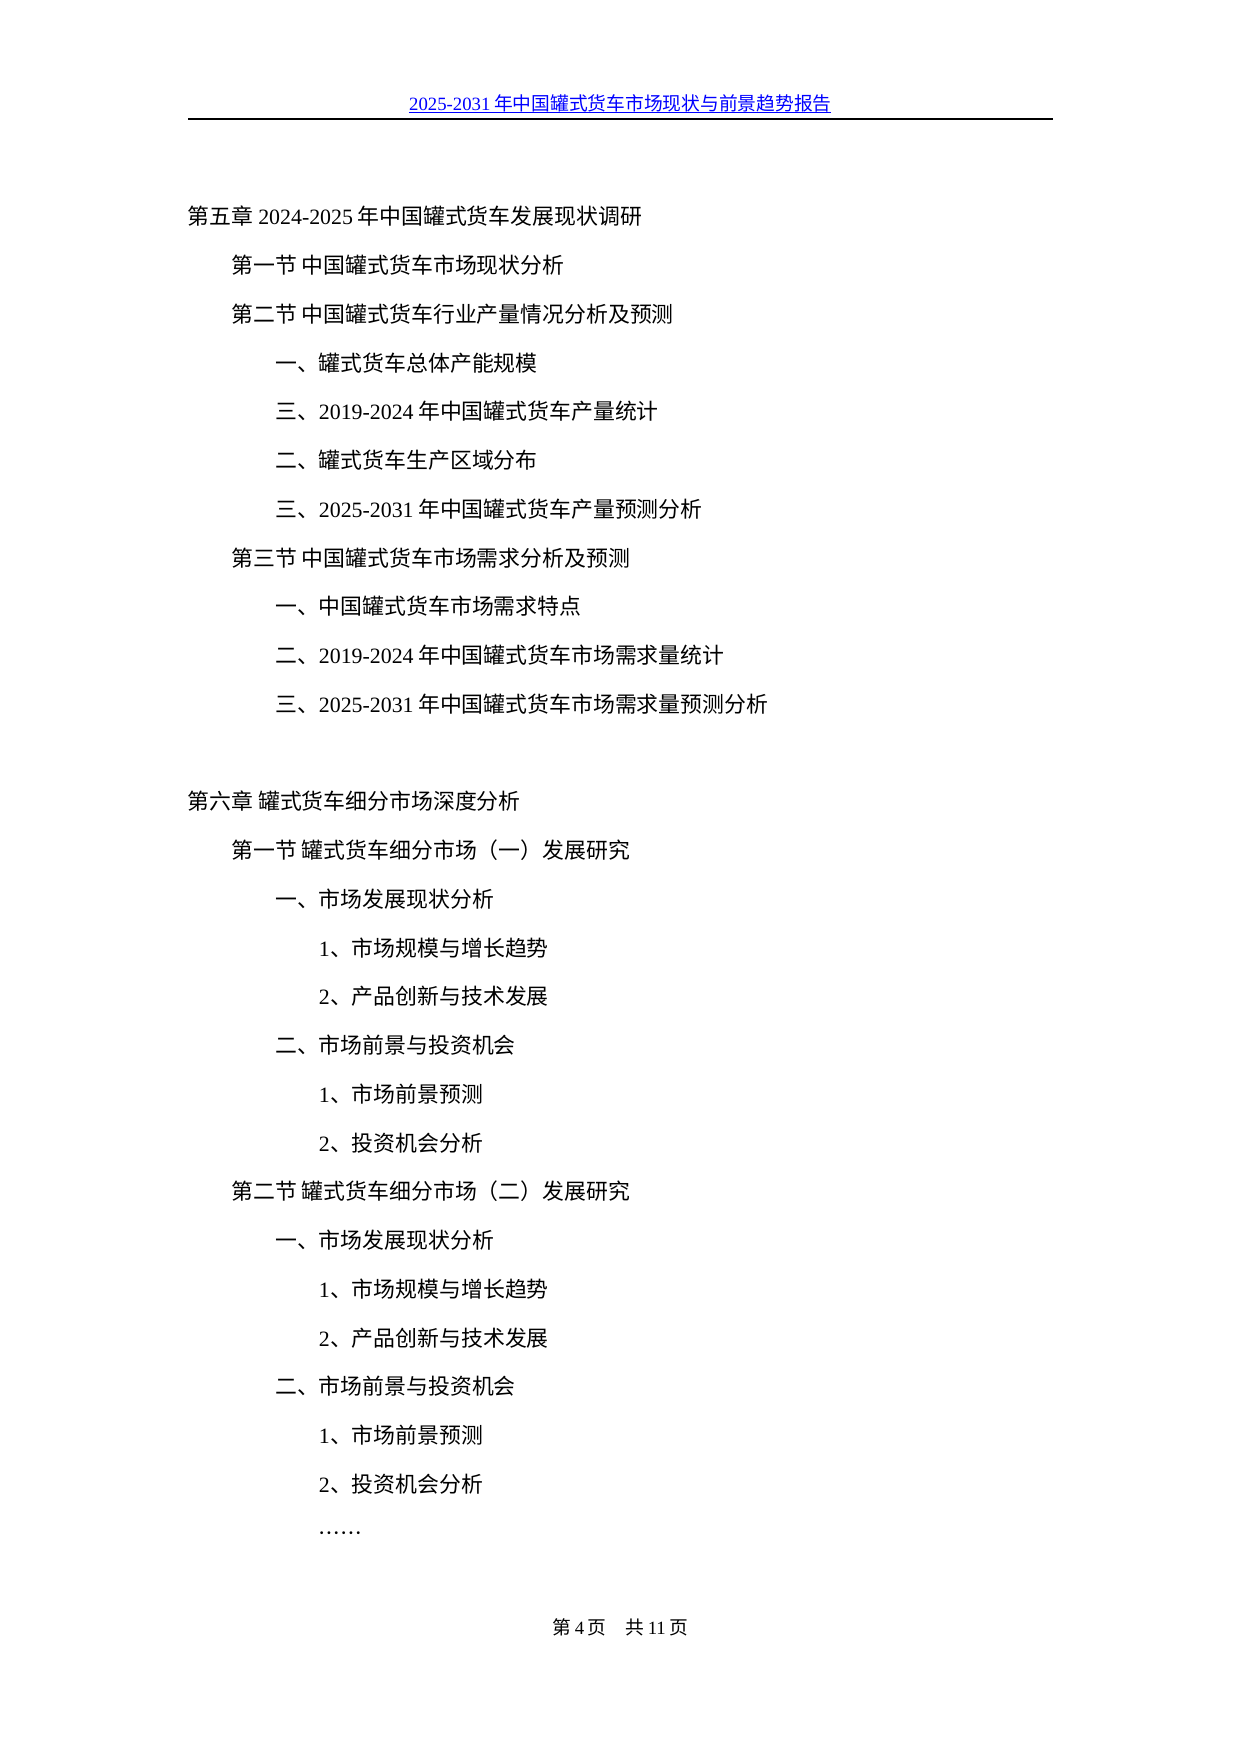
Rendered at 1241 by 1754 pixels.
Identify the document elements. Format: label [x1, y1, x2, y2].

text [187, 150, 1053, 1548]
